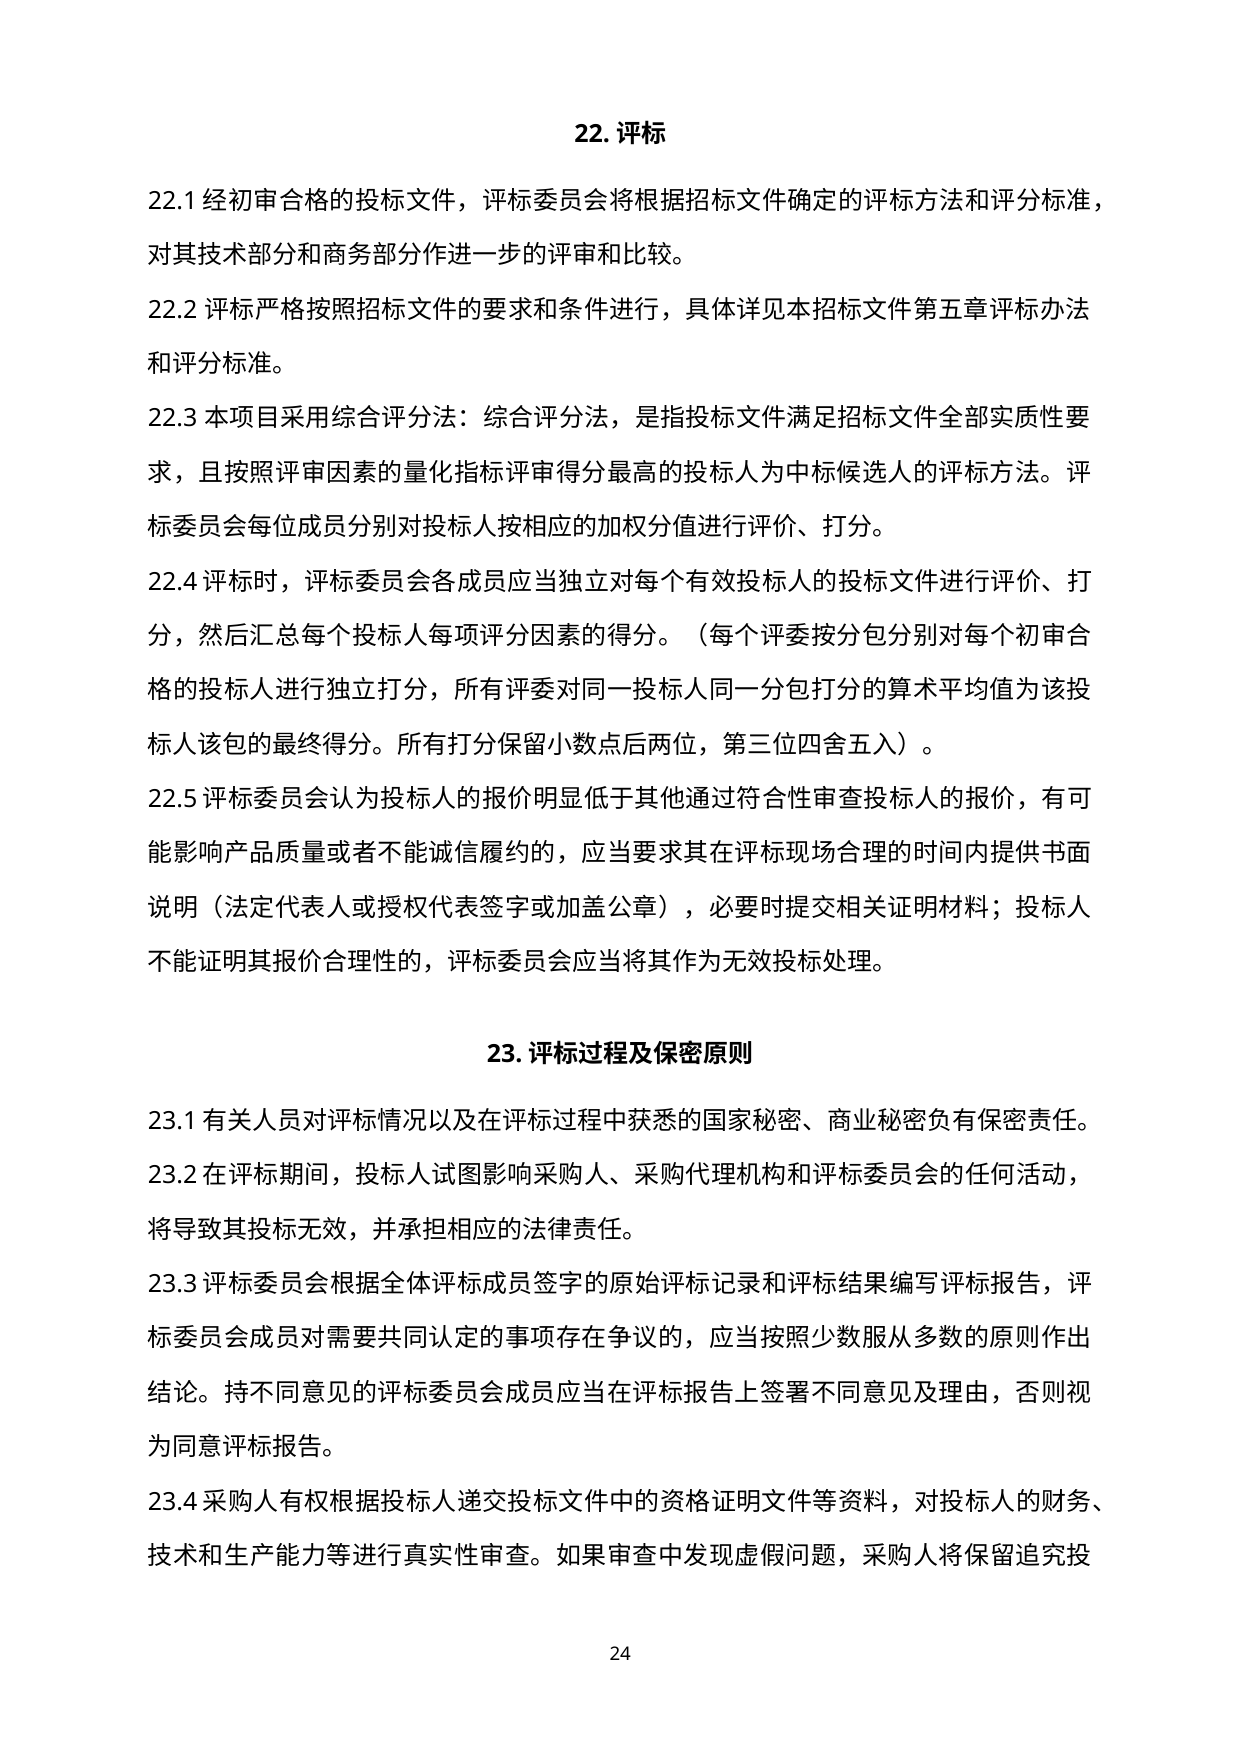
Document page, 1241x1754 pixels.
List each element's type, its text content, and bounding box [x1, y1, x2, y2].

text 22.2 评标严格按照招标文件的要求和条件进行，具体详见本招标文件第五章评标办法和评分标准。 [148, 289, 1092, 380]
text 23.3评标委员会根据全体评标成员签字的原始评标记录和评标结果编写评标报告，评标委员会成员对需要共同认定的事项存在争议的，应当按照少数服从多数的原则作出结论。持不同意见的评标委员会成员应当在评标报告上签署不同意见及理由，否则视为同意评标报告。 [148, 1263, 1092, 1463]
text 23.2在评标期间，投标人试图影响采购人、采购代理机构和评标委员会的任何活动，将导致其投标无效，并承担相应的法律责任。 [148, 1155, 1092, 1245]
subtitle 23. 评标过程及保密原则 [148, 1033, 1092, 1070]
text 23.1有关人员对评标情况以及在评标过程中获悉的国家秘密、商业秘密负有保密责任。 [148, 1100, 1092, 1137]
text 22.1经初审合格的投标文件，评标委员会将根据招标文件确定的评标方法和评分标准，对其技术部分和商务部分作进一步的评审和比较。 [148, 180, 1092, 271]
text 22.5评标委员会认为投标人的报价明显低于其他通过符合性审查投标人的报价，有可能影响产品质量或者不能诚信履约的，应当要求其在评标现场合理的时间内提供书面说明（法定代表人或授权代表签字或加盖公章），必要时提交相关证明材料；投标人不能证明其报价合理性的，评标委员会应当将其作为无效投标处理。 [148, 778, 1092, 978]
text 22.4评标时，评标委员会各成员应当独立对每个有效投标人的投标文件进行评价、打分，然后汇总每个投标人每项评分因素的得分。（每个评委按分包分别对每个初审合格的投标人进行独立打分，所有评委对同一投标人同一分包打分的算术平均值为该投标人该包的最终得分。所有打分保留小数点后两位，第三位四舍五入）。 [148, 561, 1092, 760]
subtitle 22. 评标 [148, 113, 1092, 150]
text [148, 1481, 1092, 1572]
text 22.3 本项目采用综合评分法：综合评分法，是指投标文件满足招标文件全部实质性要求，且按照评审因素的量化指标评审得分最高的投标人为中标候选人的评标方法。评标委员会每位成员分别对投标人按相应的加权分值进行评价、打分。 [148, 398, 1092, 543]
